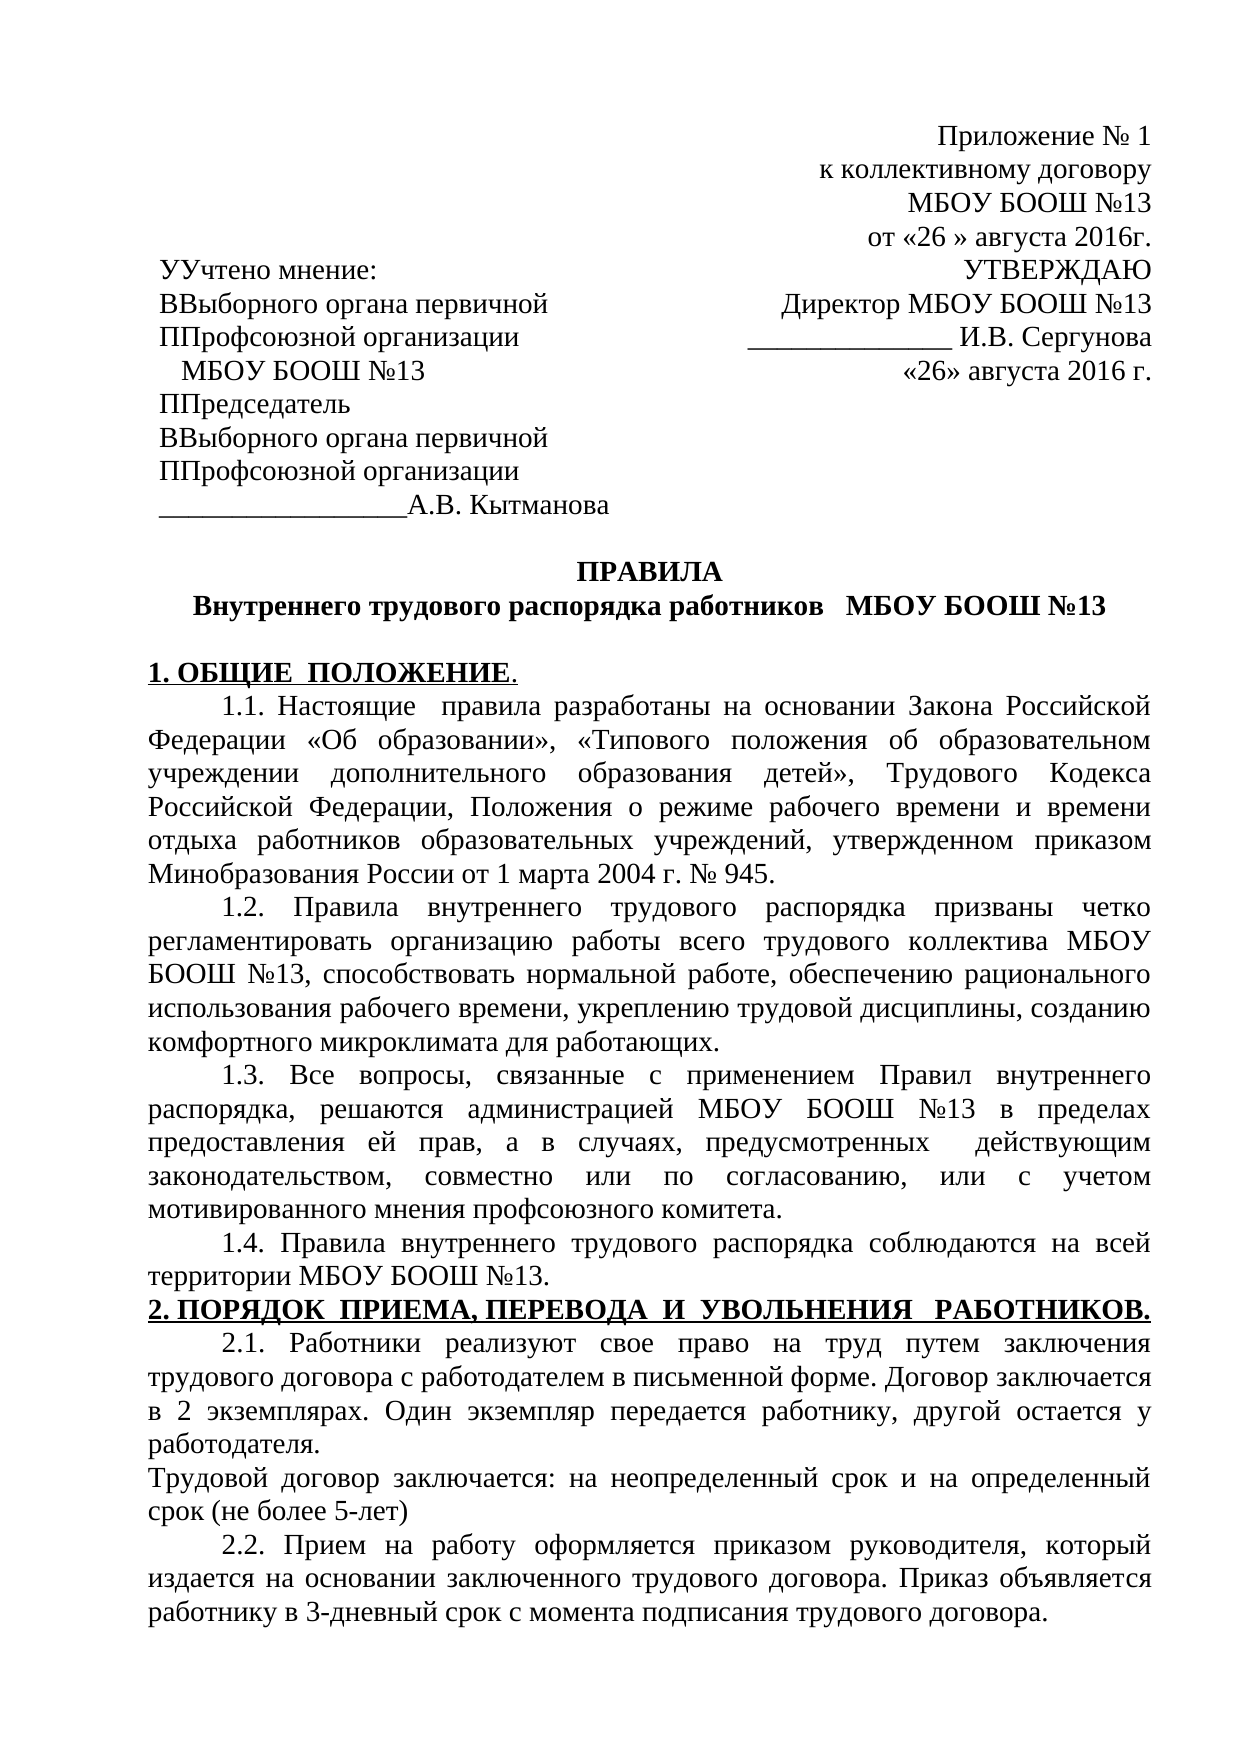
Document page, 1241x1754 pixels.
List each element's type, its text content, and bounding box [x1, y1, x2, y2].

text от «26 » августа 2016г. [148, 219, 1152, 252]
text 2.2. Прием нa работу оформляется приказом руководителя, который издается нa основании заключенного трудового договора. Приказ объявляется работнику в 3-дневный срок с момента подписания трудового договора. [148, 1527, 1152, 1627]
text МБОУ БООШ №13 [148, 185, 1152, 219]
text Трудовой договор заключается: на неопределенный срок и на определенный срок (не более 5-лет) [148, 1460, 1152, 1527]
text 1.2. Правила внутреннего трудового распорядка призваны четко регламентировать организацию работы всего трудового коллектива МБОУ БООШ №13, способствовать нормальной работе, обеспечению рационального использования рабочего времени, укреплению трудовой дисциплины, созданию комфортного микроклимата для работающих. [148, 889, 1152, 1057]
text ПРАВИЛА [148, 554, 1152, 588]
table_header УУчтено мнение: ВВыборного органа первичной ППрофсоюзной организации МБОУ БООШ №13 ППредседатель ВВыборного органа первичной ППрофсоюзной организации _________________А.В. Кытманова [177, 252, 672, 521]
text 1.1. Настоящие правила разработаны на основании Закона Российской Федерации «Об образовании», «Типового положения об образовательном учреждении дополнительного образования детей», Трудового Кодекса Российской Федерации, Положения о режиме рабочего времени и времени отдыха работников образовательных учреждений, утвержденном приказом Минобразования России от 1 марта 2004 г. № 945. [148, 688, 1152, 889]
text 2.1. Работники реализуют свое право на труд путем заключения трудового договора с работодателем в письменной форме. Договор заключается в 2 экземплярах. Один экземпляр передается работнику, другой остается у работодателя. [148, 1326, 1152, 1460]
text Внутреннего трудового распорядка работников МБОУ БООШ №13 [148, 588, 1152, 621]
table_header УТВЕРЖДАЮ Директор МБОУ БООШ №13 ______________ И.В. Сергунова «26» августа 2016 г. [672, 252, 1163, 521]
text 1.4. Правила внутреннего трудового распорядка соблюдаются на всей территории МБОУ БООШ №13. [148, 1225, 1152, 1292]
text к коллективному договору [148, 152, 1152, 185]
text Приложение № 1 [148, 118, 1152, 152]
text 2. ПОРЯДОК ПРИЕМА, ПЕРЕВОДА И УВОЛЬНЕНИЯ РАБОТНИКОВ. [148, 1292, 1152, 1326]
text 1.3. Все вопросы, связанные с применением Правил внутреннего распорядка, решаются администрацией МБОУ БООШ №13 в пределах предоставления ей прав, а в случаях, предусмотренных действующим законодательством, совместно или по согласованию, или с учетом мотивированного мнения профсоюзного комитета. [148, 1057, 1152, 1225]
text 1. ОБЩИЕ ПОЛОЖЕНИЕ. [148, 655, 1152, 688]
